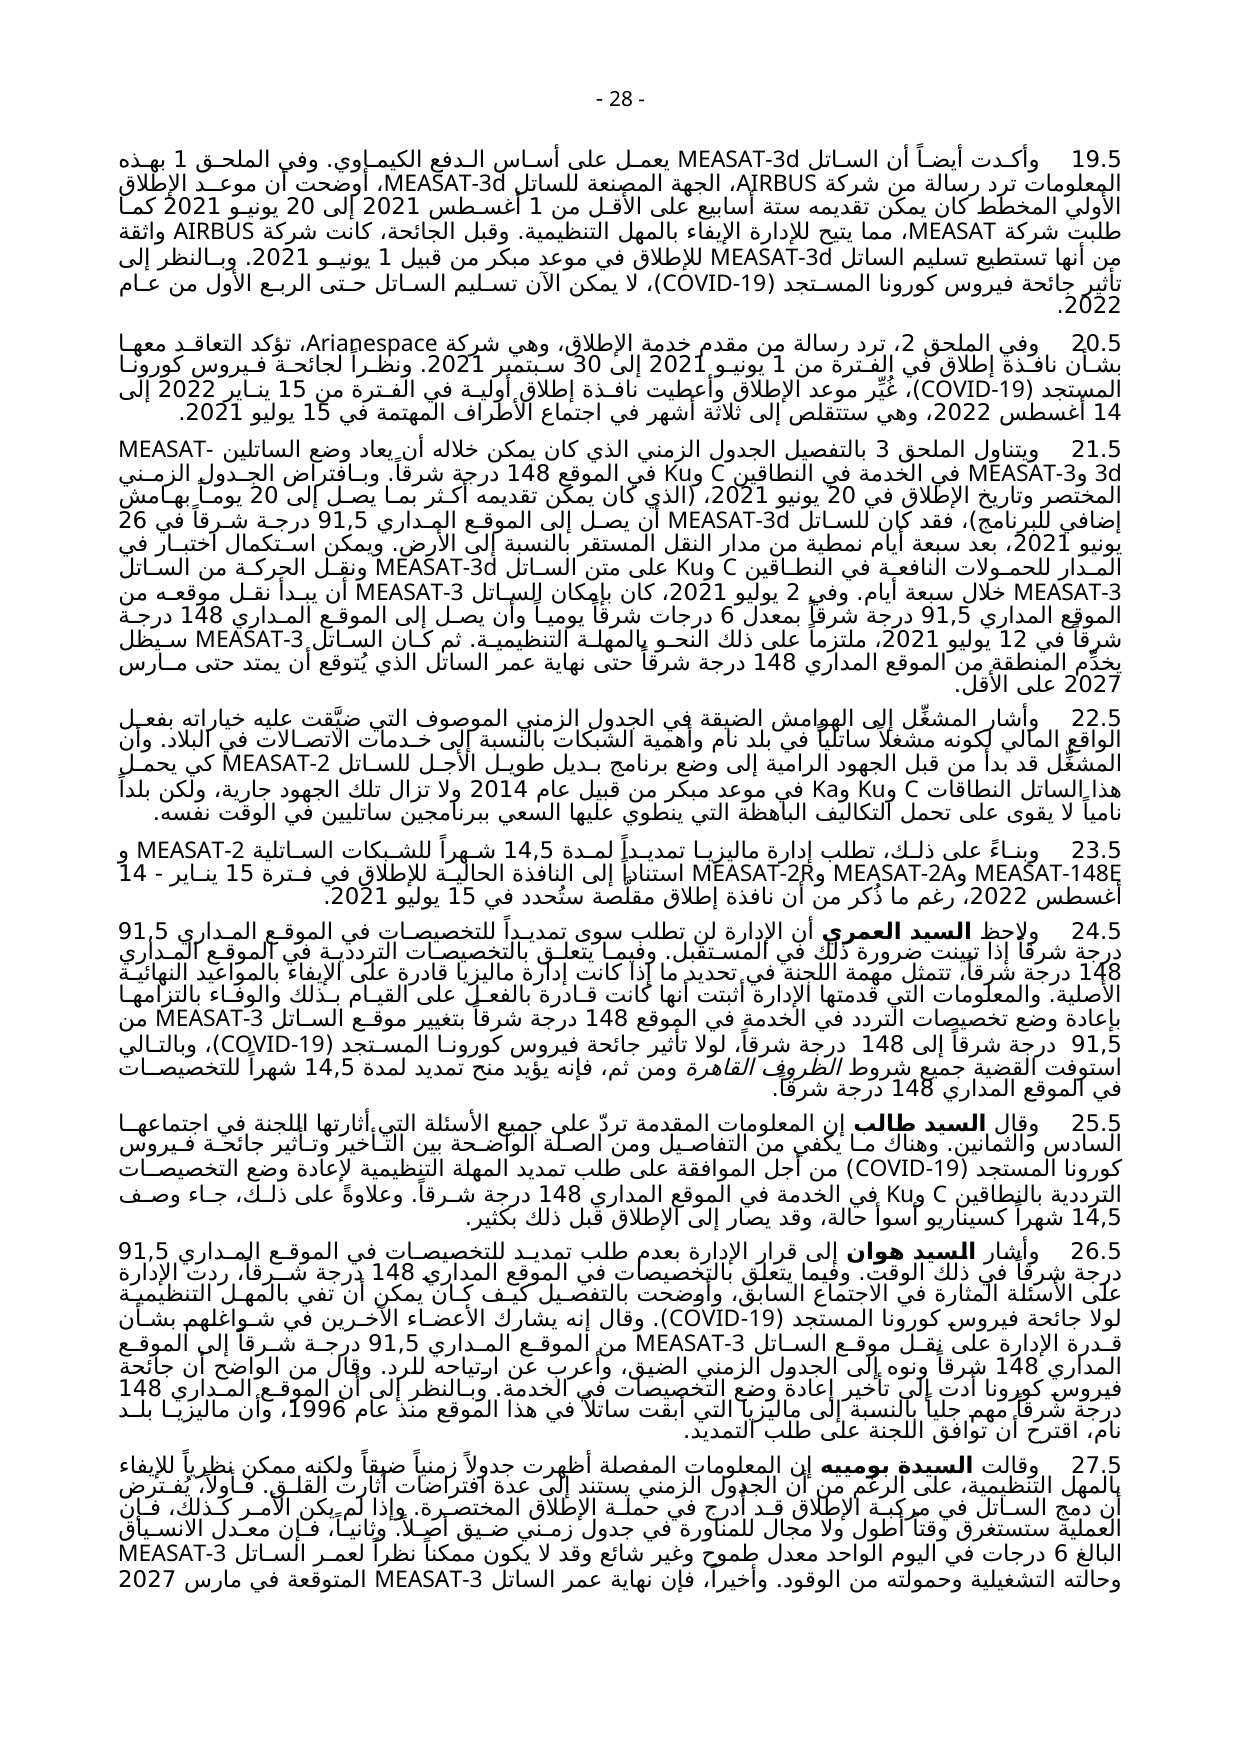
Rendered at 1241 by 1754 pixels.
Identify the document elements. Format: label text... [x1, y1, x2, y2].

text 24.5 ولاحظ السيد العمري أن الإدارة لن تطلب سوى تمديداً للتخصيصات في الموقع المداري 91,5 درجة شرقاً إذا تبينت ضرورة ذلك في المستقبل. وفيما يتعلق بالتخصيصات الترددية في الموقع المداري 148 درجة شرقاً، تتمثل مهمة اللجنة في تحديد ما إذا كانت إدارة ماليزيا قادرة على الإيفاء بالمواعيد النهائية الأصلية. والمعلومات التي قدمتها الإدارة أثبتت أنها كانت قادرة بالفعل على القيام بذلك والوفاء بالتزامها بإعادة وضع تخصيصات التردد في الخدمة في الموقع 148 درجة شرقاً بتغيير موقع الساتل MEASAT-3 من 91,5 درجة شرقاً إلى 148 درجة شرقاً، لولا تأثير جائحة فيروس كورونا المستجد (COVID-19)، وبالتالي استوفت القضية جميع شروط الظروف القاهرة ومن ثم، فإنه يؤيد منح تمديد لمدة 14,5 شهراً للتخصيصات في الموقع المداري 148 درجة شرقاً. [118, 922, 1122, 1102]
text 19.5 وأكدت أيضاً أن الساتل MEASAT-3d يعمل على أساس الدفع الكيماوي. وفي الملحق 1 بهذه المعلومات ترد رسالة من شركة AIRBUS، الجهة المصنعة للساتل MEASAT-3d، أوضحت أن موعد الإطلاق الأولي المخطط كان يمكن تقديمه ستة أسابيع على الأقل من 1 أغسطس 2021 إلى 20 يونيو 2021 كما طلبت شركة MEASAT، مما يتيح للإدارة الإيفاء بالمهل التنظيمية. وقبل الجائحة، كانت شركة AIRBUS واثقة من أنها تستطيع تسليم الساتل MEASAT-3d للإطلاق في موعد مبكر من قبيل 1 يونيو 2021. وبالنظر إلى تأثير جائحة فيروس كورونا المستجد (COVID-19)، لا يمكن الآن تسليم الساتل حتى الربع الأول من عام 2022. [118, 148, 1122, 319]
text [118, 1457, 1122, 1594]
text 26.5 وأشار السيد هوان إلى قرار الإدارة بعدم طلب تمديد للتخصيصات في الموقع المداري 91,5 درجة شرقاً في ذلك الوقت. وفيما يتعلق بالتخصيصات في الموقع المداري 148 درجة شرقاً، ردت الإدارة على الأسئلة المثارة في الاجتماع السابق، وأوضحت بالتفصيل كيف كان يمكن أن تفي بالمهل التنظيمية لولا جائحة فيروس كورونا المستجد (COVID-19). وقال إنه يشارك الأعضاء الآخرين في شواغلهم بشأن قدرة الإدارة على نقل موقع الساتل MEASAT-3 من الموقع المداري 91,5 درجة شرقاً إلى الموقع المداري 148 شرقاً ونوه إلى الجدول الزمني الضيق، وأعرب عن ارتياحه للرد. وقال من الواضح أن جائحة فيروس كورونا أدت إلى تأخير إعادة وضع التخصيصات في الخدمة. وبالنظر إلى أن الموقع المداري 148 درجة شرقاً مهم جلياً بالنسبة إلى ماليزيا التي أبقت ساتلاً في هذا الموقع منذ عام 1996، وأن ماليزيا بلد نام، اقترح أن توافق اللجنة على طلب التمديد. [118, 1243, 1122, 1444]
text 25.5 وقال السيد طالب إن المعلومات المقدمة تردّ على جميع الأسئلة التي أثارتها اللجنة في اجتماعها السادس والثمانين. وهناك ما يكفي من التفاصيل ومن الصلة الواضحة بين التأخير وتأثير جائحة فيروس كورونا المستجد (COVID-19) من أجل الموافقة على طلب تمديد المهلة التنظيمية لإعادة وضع التخصيصات الترددية بالنطاقين C وKu في الخدمة في الموقع المداري 148 درجة شرقاً. وعلاوةً على ذلك، جاء وصف 14,5 شهراً كسيناريو أسوأ حالة، وقد يصار إلى الإطلاق قبل ذلك بكثير. [118, 1114, 1122, 1230]
text 21.5 ويتناول الملحق 3 بالتفصيل الجدول الزمني الذي كان يمكن خلاله أن يعاد وضع الساتلين MEASAT-3d وMEASAT-3 في الخدمة في النطاقين C وKu في الموقع 148 درجة شرقاً. وبافتراض الجدول الزمني المختصر وتاريخ الإطلاق في 20 يونيو 2021، (الذي كان يمكن تقديمه أكثر بما يصل إلى 20 يوماً بهامش إضافي للبرنامج)، فقد كان للساتل MEASAT-3d أن يصل إلى الموقع المداري 91,5 درجة شرقاً في 26 يونيو 2021، بعد سبعة أيام نمطية من مدار النقل المستقر بالنسبة إلى الأرض. ويمكن استكمال اختبار في المدار للحمولات النافعة في النطاقين C وKu على متن الساتل MEASAT-3d ونقل الحركة من الساتل MEASAT-3 خلال سبعة أيام. وفي 2 يوليو 2021، كان بإمكان الساتل MEASAT-3 أن يبدأ نقل موقعه من الموقع المداري 91,5 درجة شرقاً بمعدل 6 درجات شرقاً يومياً وأن يصل إلى الموقع المداري 148 درجة شرقاً في 12 يوليو 2021، ملتزماً على ذلك النحو بالمهلة التنظيمية. ثم كان الساتل MEASAT-3 سيظل يخدِّم المنطقة من الموقع المداري 148 درجة شرقاً حتى نهاية عمر الساتل الذي يُتوقع أن يمتد حتى مارس 2027 على الأقل. [118, 438, 1122, 697]
text 22.5 وأشار المشغِّل إلى الهوامش الضيقة في الجدول الزمني الموصوف التي ضيَّقت عليه خياراته بفعل الواقع المالي لكونه مشغلاً ساتلياً في بلد نام وأهمية الشبكات بالنسبة إلى خدمات الاتصالات في البلاد. وأن المشغِّل قد بدأ من قبل الجهود الرامية إلى وضع برنامج بديل طويل الأجل للساتل MEASAT-2 كي يحمل هذا الساتل النطاقات C وKu وKa في موعد مبكر من قبيل عام 2014 ولا تزال تلك الجهود جارية، ولكن بلداً نامياً لا يقوى على تحمل التكاليف الباهظة التي ينطوي عليها السعي ببرنامجين ساتليين في الوقت نفسه. [118, 710, 1122, 826]
text 20.5 وفي الملحق 2، ترد رسالة من مقدم خدمة الإطلاق، وهي شركة Arianespace، تؤكد التعاقد معها بشأن نافذة إطلاق في الفترة من 1 يونيو 2021 إلى 30 سبتمبر 2021. ونظراً لجائحة فيروس كورونا المستجد (COVID-19)، غُيِّر موعد الإطلاق وأعطيت نافذة إطلاق أولية في الفترة من 15 يناير 2022 إلى 14 أغسطس 2022، وهي ستتقلص إلى ثلاثة أشهر في اجتماع الأطراف المهتمة في 15 يوليو 2021. [118, 332, 1122, 425]
text 23.5 وبناءً على ذلك، تطلب إدارة ماليزيا تمديداً لمدة 14,5 شهراً للشبكات الساتلية MEASAT-2 وMEASAT-148E وMEASAT-2A وMEASAT-2R استناداً إلى النافذة الحالية للإطلاق في فترة 15 يناير - 14 أغسطس 2022، رغم ما ذُكر من أن نافذة إطلاق مقلَّصة ستُحدد في 15 يوليو 2021. [118, 838, 1122, 909]
